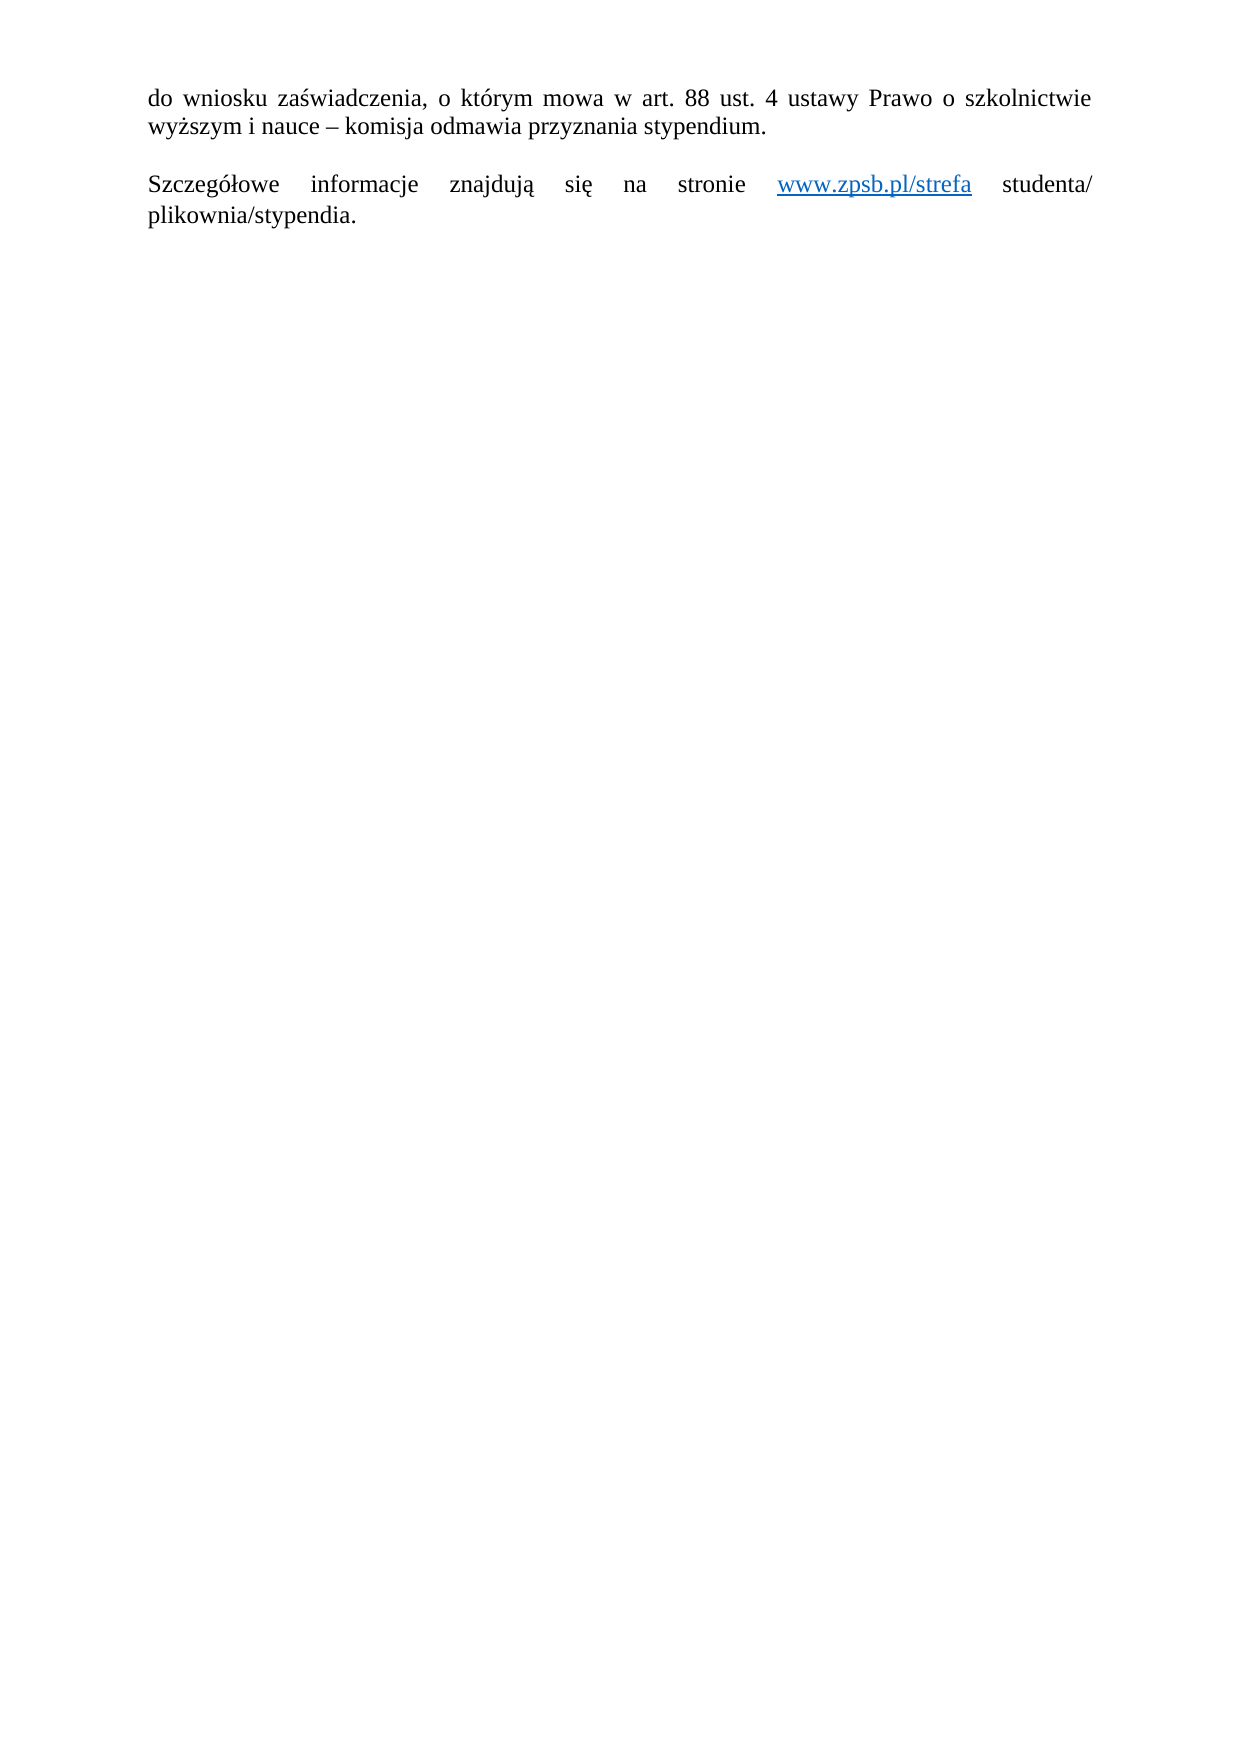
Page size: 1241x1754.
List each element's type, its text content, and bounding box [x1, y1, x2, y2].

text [148, 83, 1092, 140]
text Szczegółowe informacje znajdują się na stronie www.zpsb.pl/strefa studenta/ plikownia/stypendia. [148, 169, 1092, 229]
